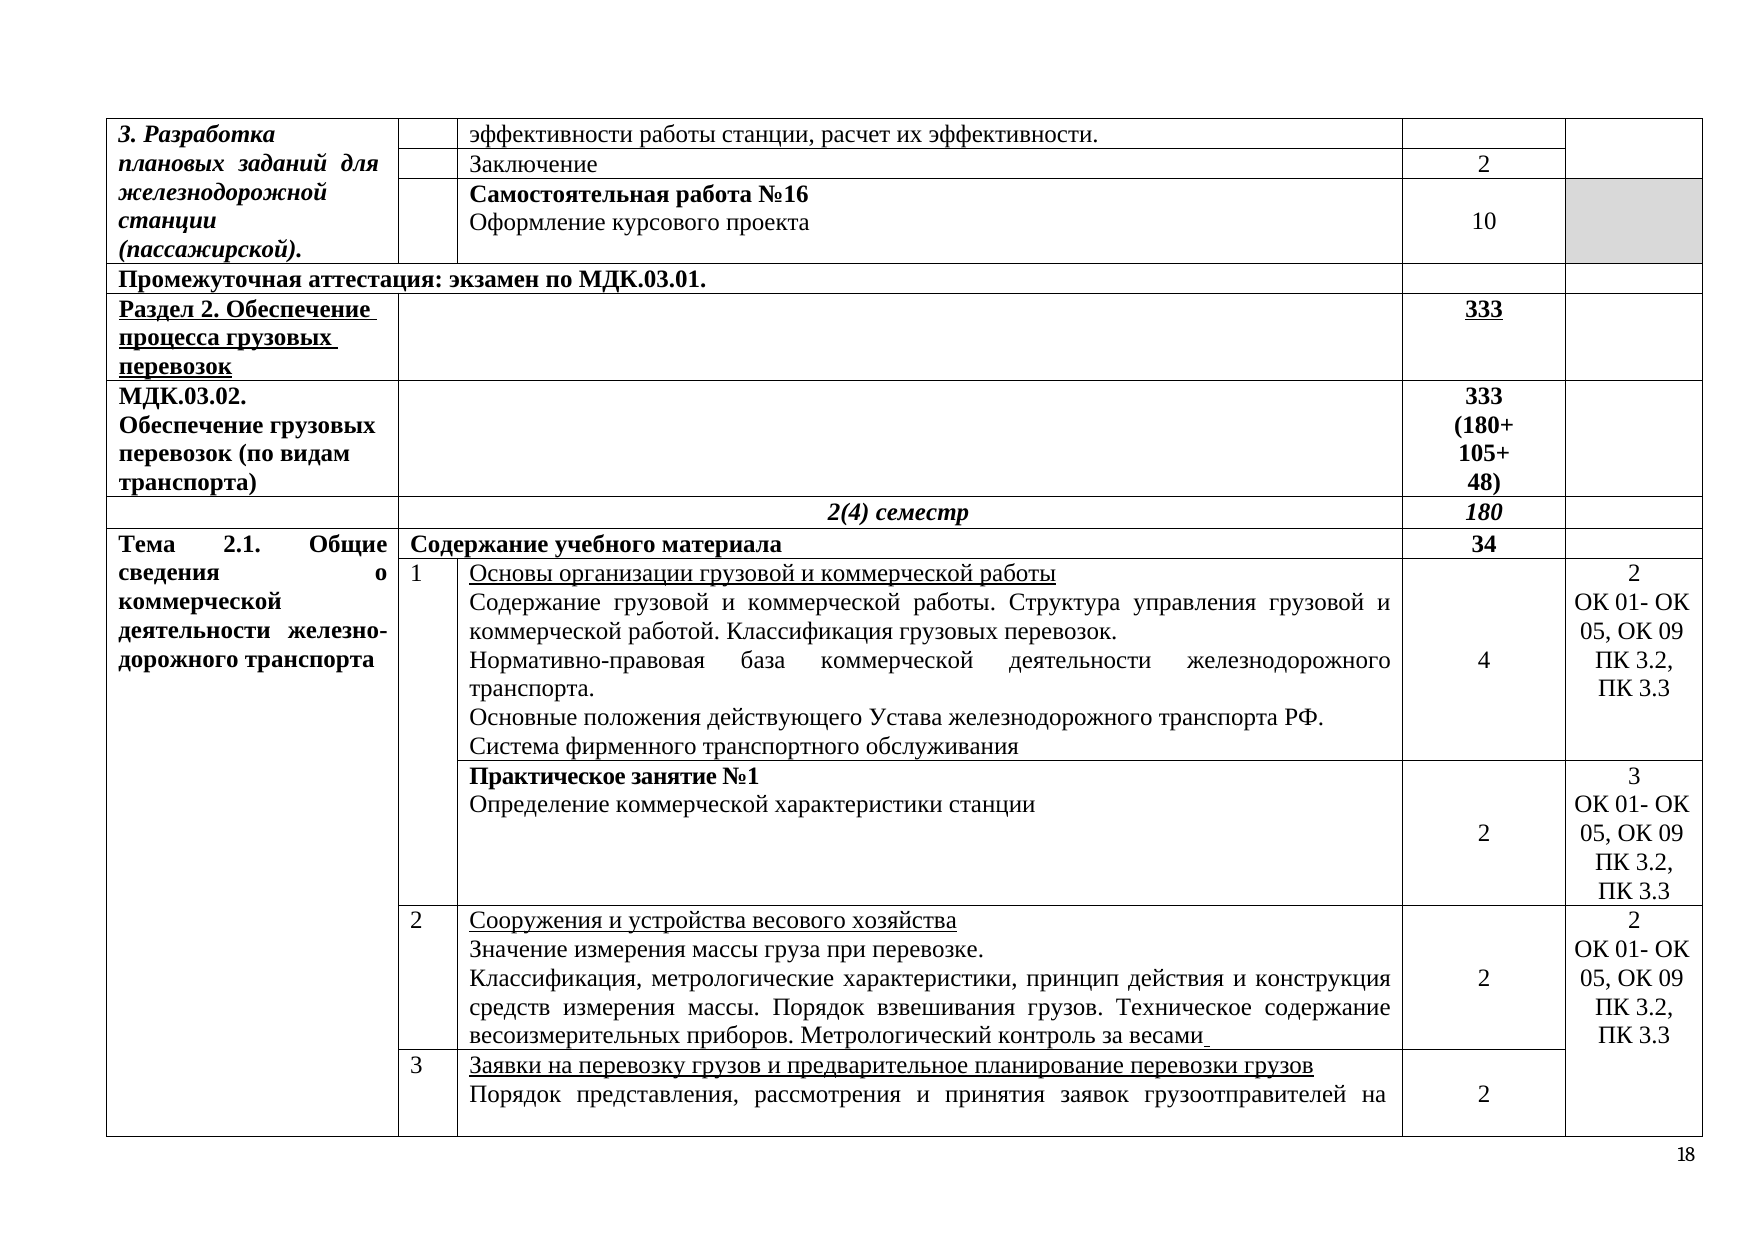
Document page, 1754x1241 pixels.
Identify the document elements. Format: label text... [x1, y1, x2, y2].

table_cell 2 [399, 906, 457, 1049]
table_cell Практическое занятие №1 Определение коммерческой характеристики станции [458, 761, 1402, 904]
table_cell 2 [1403, 906, 1565, 1049]
table_cell 333 [1403, 294, 1565, 380]
table_cell [1566, 497, 1702, 528]
table_cell [399, 381, 1402, 496]
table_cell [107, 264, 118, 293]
table_cell Самостоятельная работа №16 Оформление курсового проекта [458, 179, 1402, 263]
table_cell 4 [1403, 559, 1565, 760]
table_cell 10 [1403, 179, 1565, 263]
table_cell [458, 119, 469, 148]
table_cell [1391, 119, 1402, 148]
table_cell 2 [1403, 119, 1565, 148]
table_cell 180 [1403, 497, 1565, 528]
table_cell 2 ОК 01- ОК 05, ОК 09 ПК 3.2, ПК 3.3 [1566, 559, 1702, 760]
table_cell 3 ОК 01- ОК 05, ОК 09 ПК 3.2, ПК 3.3 [1566, 761, 1702, 904]
table_cell Сооружения и устройства весового хозяйства Значение измерения массы груза при перевозке. Классификация, метрологические характеристики, принцип действия и конструкция средств измерения массы. Порядок взвешивания грузов. Техническое содержание весоизмерительных приборов. Метрологический контроль за весами [957, 906, 1402, 1049]
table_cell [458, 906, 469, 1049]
table_cell 2(4) семестр [399, 497, 1402, 528]
table_cell 2 [1403, 761, 1565, 904]
table_cell 2 ОК 01- ОК 05, ОК 09 ПК 3.2, ПК 3.3 [1566, 906, 1702, 1136]
table_cell [1566, 381, 1702, 496]
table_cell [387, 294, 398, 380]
table_cell [1403, 264, 1565, 293]
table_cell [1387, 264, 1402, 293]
table_cell 333 (180+ 105+ 48) [1403, 381, 1565, 496]
table_cell 2 [1403, 149, 1565, 178]
table_cell [1566, 264, 1702, 293]
table_cell [1566, 179, 1702, 263]
table_cell Содержание учебного материала [399, 529, 1402, 557]
table_cell [1566, 294, 1702, 380]
table_cell 3 [399, 1050, 457, 1136]
table_cell 1 [399, 559, 457, 904]
table_cell [399, 149, 457, 178]
table_cell [1566, 529, 1702, 557]
table_cell 2 [1403, 1050, 1565, 1136]
table_cell [399, 119, 457, 148]
table_cell Основы организации грузовой и коммерческой работы Содержание грузовой и коммерческой работы. Структура управления грузовой и коммерческой работой. Классификация грузовых перевозок. Нормативно-правовая база коммерческой деятельности железнодорожного транспорта. Основные положения действующего Устава железнодорожного транспорта РФ. Система фирменного транспортного обслуживания [458, 559, 1402, 760]
table_cell [399, 179, 457, 263]
table_cell [107, 497, 118, 528]
table_cell [379, 497, 398, 528]
table_cell [399, 294, 1402, 380]
table_cell Тема 2.1. Общие сведения о коммерческой деятельности железнодорожного транспорта [107, 529, 398, 1136]
table_cell 34 [1403, 529, 1565, 557]
